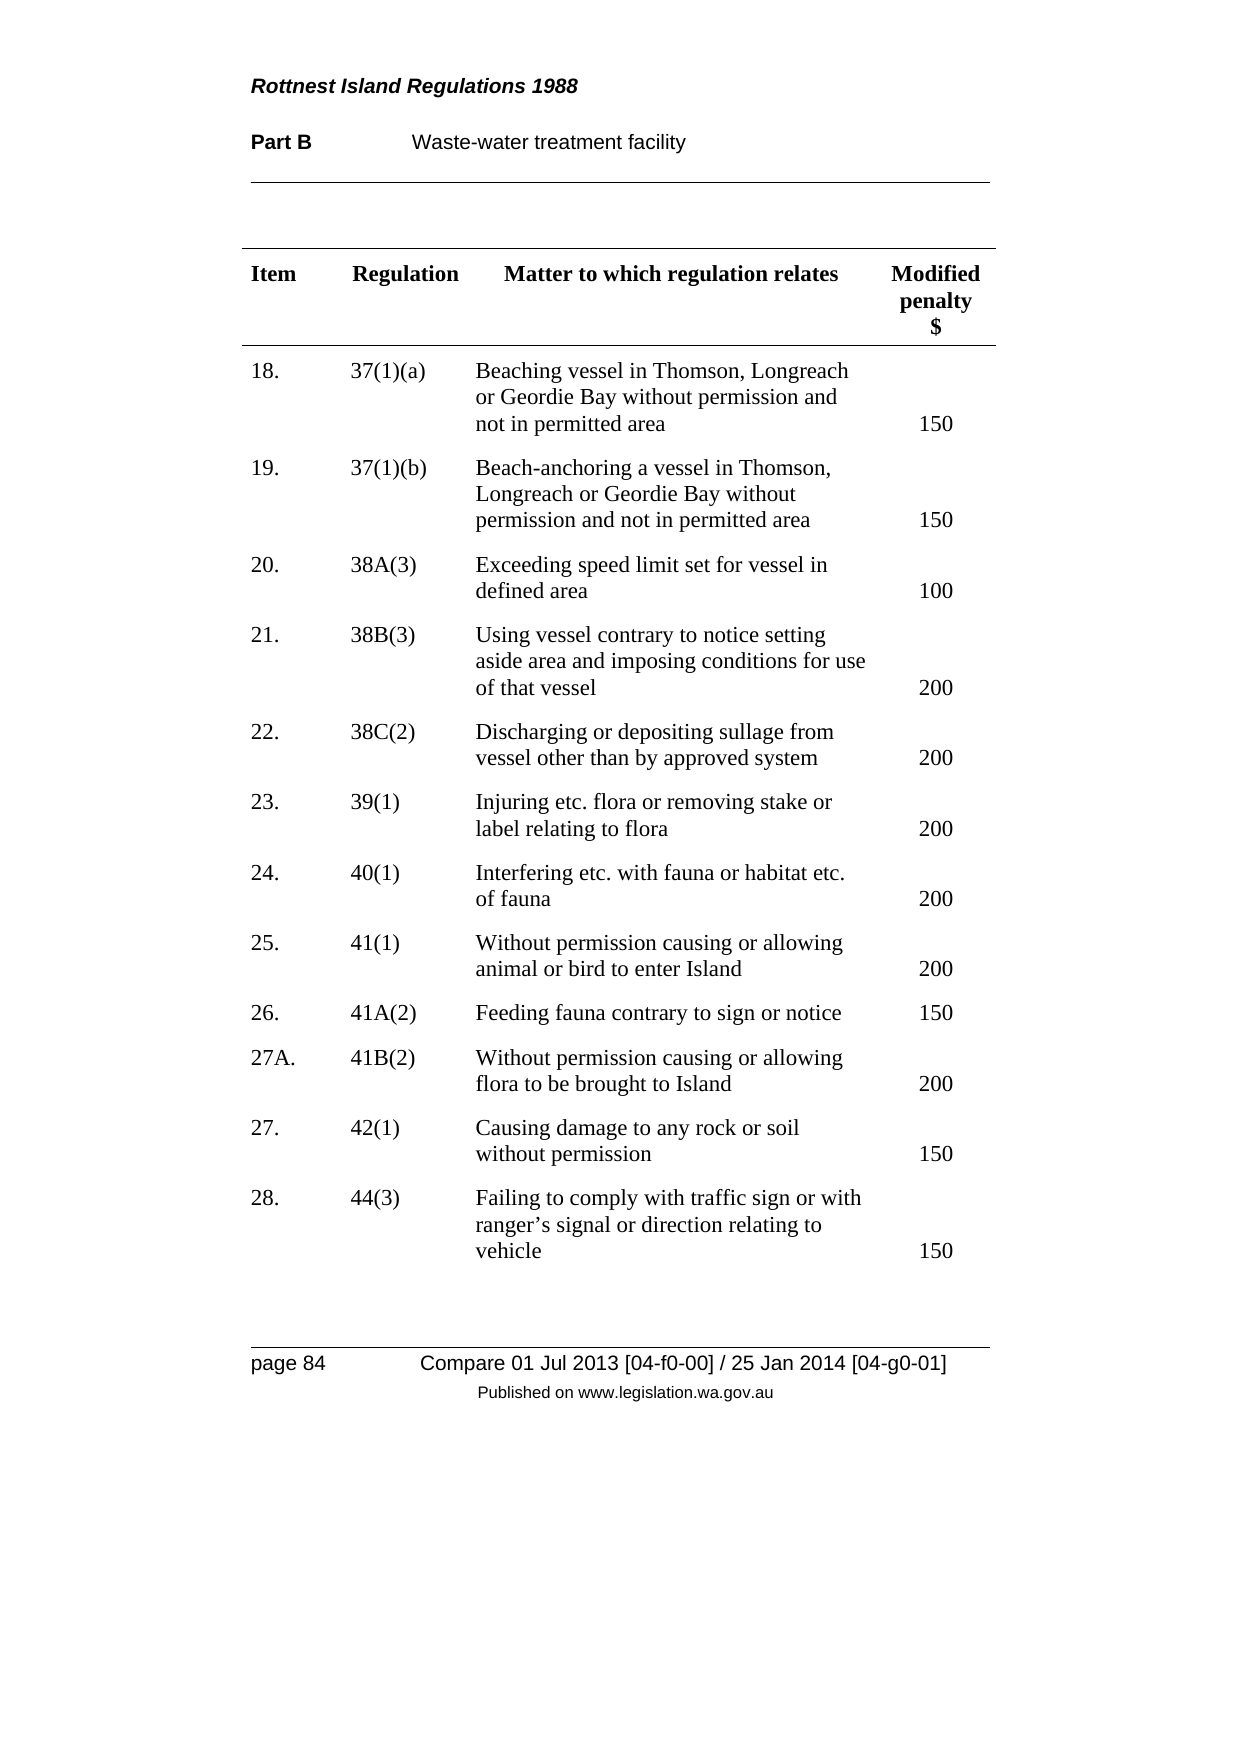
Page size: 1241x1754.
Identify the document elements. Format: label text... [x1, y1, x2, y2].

table_cell Discharging or depositing sullage from vessel other than by approved system [467, 706, 873, 776]
table_cell 27A. [242, 1032, 342, 1102]
table_cell 27. [242, 1102, 342, 1173]
table_cell 200 [873, 917, 996, 988]
table_cell 200 [873, 706, 996, 776]
table_cell 20. [242, 539, 342, 609]
table_header Matter to which regulation relates [467, 249, 873, 345]
table_header Item [242, 249, 342, 345]
table_cell 18. [242, 346, 342, 442]
table_header Modified penalty $ [873, 249, 996, 345]
table_cell 22. [242, 706, 342, 776]
table_cell 44(3) [342, 1173, 467, 1269]
table_cell 150 [873, 442, 996, 539]
table_cell 200 [873, 1032, 996, 1102]
table_cell 21. [242, 609, 342, 706]
table_cell Failing to comply with traffic sign or with ranger’s signal or direction relating to vehicle [467, 1173, 873, 1269]
table_cell 200 [873, 776, 996, 847]
table_cell 41B(2) [342, 1032, 467, 1102]
table_cell Causing damage to any rock or soil without permission [467, 1102, 873, 1173]
table_cell Interfering etc. with fauna or habitat etc. of fauna [467, 847, 873, 917]
table_cell 37(1)(b) [342, 442, 467, 539]
table_cell 100 [873, 539, 996, 609]
table_cell Injuring etc. flora or removing stake or label relating to flora [467, 776, 873, 847]
table_cell 200 [873, 609, 996, 706]
table_cell 38C(2) [342, 706, 467, 776]
table_cell 39(1) [342, 776, 467, 847]
table_cell 41A(2) [342, 988, 467, 1032]
table_cell 38B(3) [342, 609, 467, 706]
table_cell 19. [242, 442, 342, 539]
table_cell Exceeding speed limit set for vessel in defined area [467, 539, 873, 609]
table_header Regulation [342, 249, 467, 345]
table_cell 38A(3) [342, 539, 467, 609]
table_cell 23. [242, 776, 342, 847]
table_cell 150 [873, 988, 996, 1032]
table_cell 41(1) [342, 917, 467, 988]
table_cell 42(1) [342, 1102, 467, 1173]
table_cell Without permission causing or allowing flora to be brought to [467, 1032, 873, 1102]
table_cell Without permission causing or allowing animal or bird to enter [467, 917, 873, 988]
table_cell 150 [873, 1102, 996, 1173]
table_cell 37(1)(a) [342, 346, 467, 442]
table_cell 200 [873, 847, 996, 917]
table_cell 40(1) [342, 847, 467, 917]
table_cell 150 [873, 346, 996, 442]
table_cell 24. [242, 847, 342, 917]
table_cell Using vessel contrary to notice setting aside area and imposing conditions for use of that vessel [467, 609, 873, 706]
table_cell 25. [242, 917, 342, 988]
table_cell Beach-anchoring a vessel in Thomson, Longreach or without permission and not in permitted area [467, 442, 873, 539]
table_cell 150 [873, 1173, 996, 1269]
table_cell Feeding fauna contrary to sign or notice [467, 988, 873, 1032]
table_cell Beaching vessel in Thomson, Longreach or without permission and not in permitted area [467, 346, 873, 442]
table_cell 26. [242, 988, 342, 1032]
table_cell 28. [242, 1173, 342, 1269]
